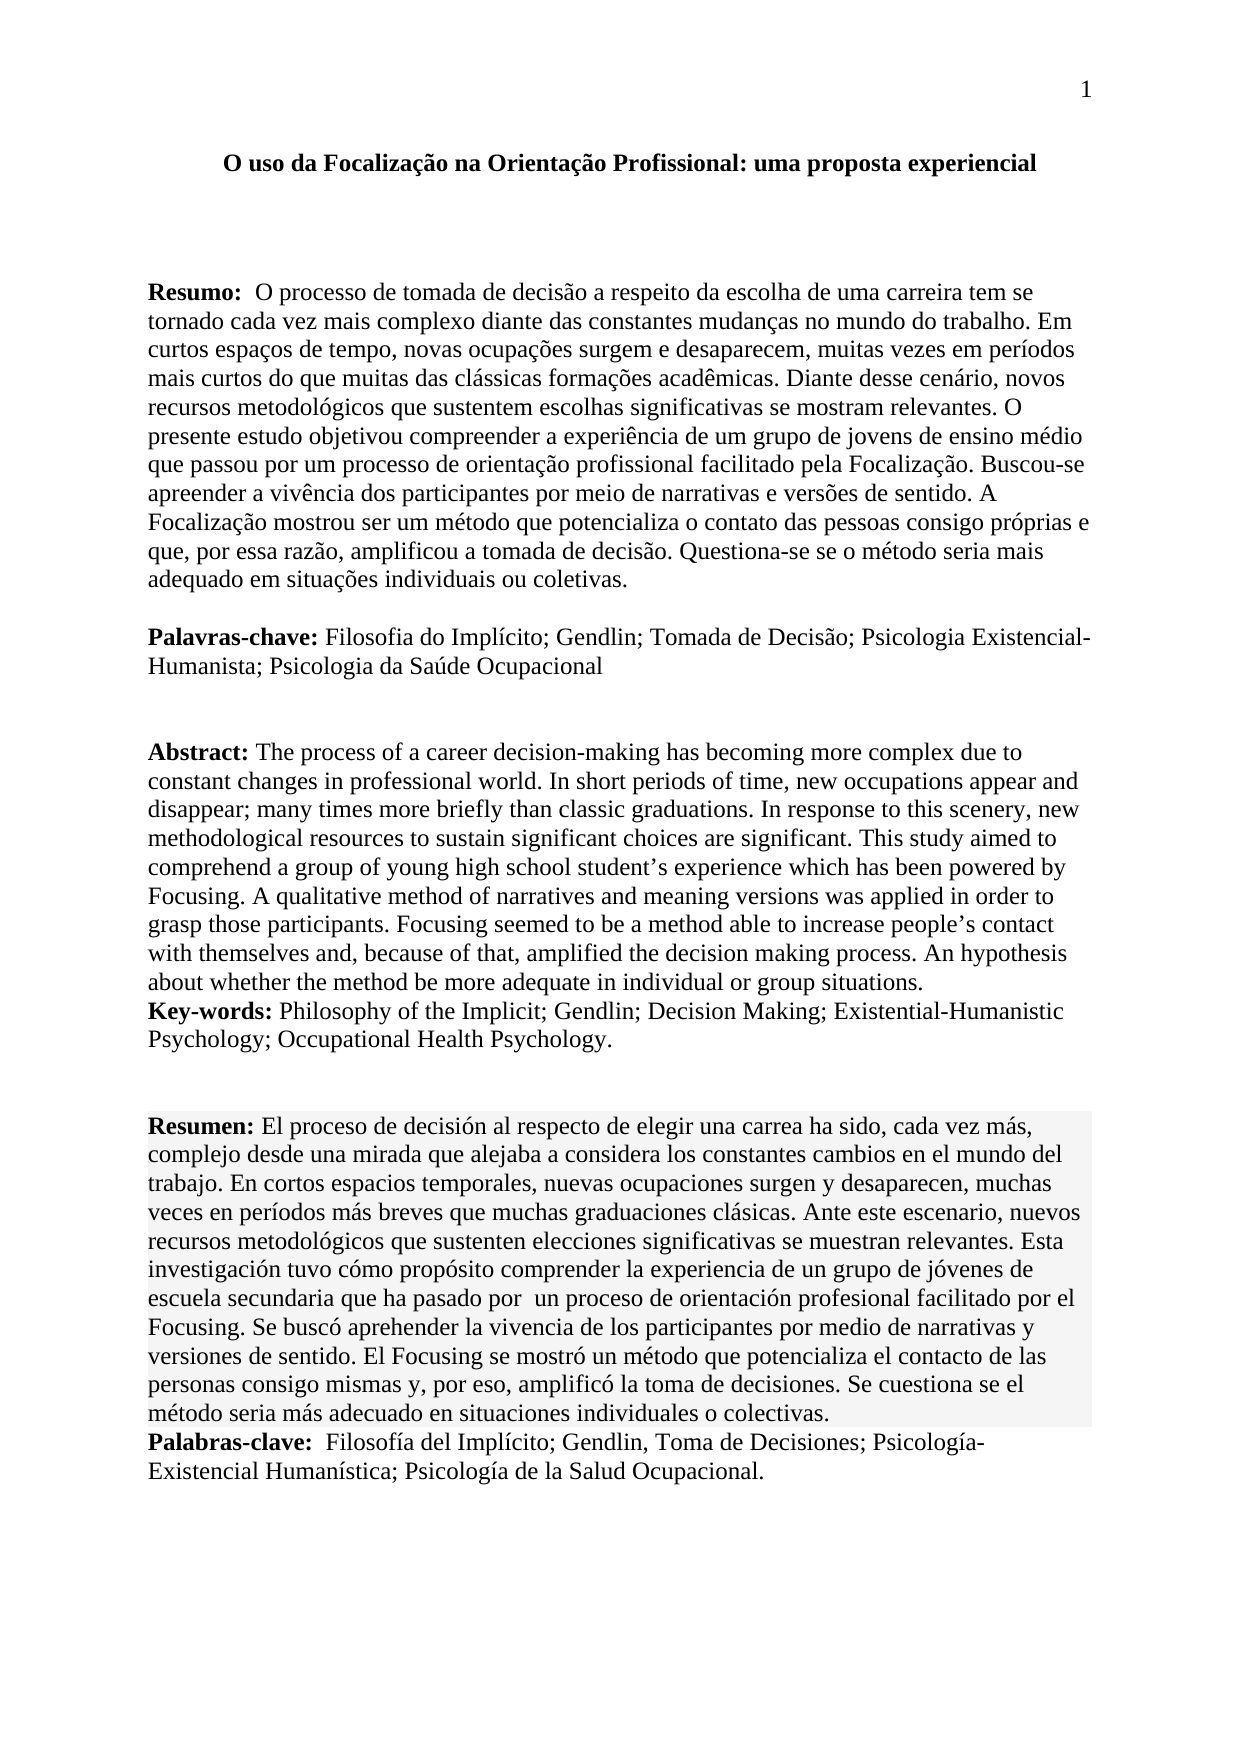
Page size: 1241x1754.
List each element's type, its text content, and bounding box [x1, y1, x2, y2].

text Resumo: O processo de tomada de decisão a respeito da escolha de uma carreira tem se tornado cada vez mais complexo diante das constantes mudanças no mundo do trabalho. Em curtos espaços de tempo, novas ocupações surgem e desaparecem, muitas vezes em períodos mais curtos do que muitas das clássicas formações acadêmicas. Diante desse cenário, novos recursos metodológicos que sustentem escolhas significativas se mostram relevantes. O presente estudo objetivou compreender a experiência de um grupo de jovens de ensino médio que passou por um processo de orientação profissional facilitado pela Focalização. Buscou-se apreender a vivência dos participantes por meio de narrativas e versões de sentido. A Focalização mostrou ser um método que potencializa o contato das pessoas consigo próprias e que, por essa razão, amplificou a tomada de decisão. Questiona-se se o método seria mais adequado em situações individuais ou coletivas. [148, 277, 1092, 593]
text Key-words: Philosophy of the Implicit; Gendlin; Decision Making; Existential-Humanistic Psychology; Occupational Health Psychology. [148, 996, 1092, 1053]
subtitle O uso da Focalização na Orientação Profissional: uma proposta experiencial [148, 148, 1092, 176]
text Abstract: The process of a career decision-making has becoming more complex due to constant changes in professional world. In short periods of time, new occupations appear and disappear; many times more briefly than classic graduations. In response to this scenery, new methodological resources to sustain significant choices are significant. This study aimed to comprehend a group of young high school student’s experience which has been powered by Focusing. A qualitative method of narratives and meaning versions was applied in order to grasp those participants. Focusing seemed to be a method able to increase people’s contact with themselves and, because of that, amplified the decision making process. An hypothesis about whether the method be more adequate in individual or group situations. [148, 737, 1092, 996]
text Resumen: El proceso de decisión al respecto de elegir una carrea ha sido, cada vez más, complejo desde una mirada que alejaba a considera los constantes cambios en el mundo del trabajo. En cortos espacios temporales, nuevas ocupaciones surgen y desaparecen, muchas veces en períodos más breves que muchas graduaciones clásicas. Ante este escenario, nuevos recursos metodológicos que sustenten elecciones significativas se muestran relevantes. Esta investigación tuvo cómo propósito comprender la experiencia de un grupo de jóvenes de escuela secundaria que ha pasado por un proceso de orientación profesional facilitado por el Focusing. Se buscó aprehender la vivencia de los participantes por medio de narrativas y versiones de sentido. El Focusing se mostró un método que potencializa el contacto de las personas consigo mismas y, por eso, amplificó la toma de decisiones. Se cuestiona se el método seria más adecuado en situaciones individuales o colectivas. [148, 1111, 1092, 1427]
text Palavras-chave: Filosofia do Implícito; Gendlin; Tomada de Decisão; Psicologia Existencial-Humanista; Psicologia da Saúde Ocupacional [148, 622, 1092, 679]
text Palabras-clave: Filosofía del Implícito; Gendlin, Toma de Decisiones; Psicología-Existencial Humanística; Psicología de la Salud Ocupacional. [148, 1427, 1092, 1484]
